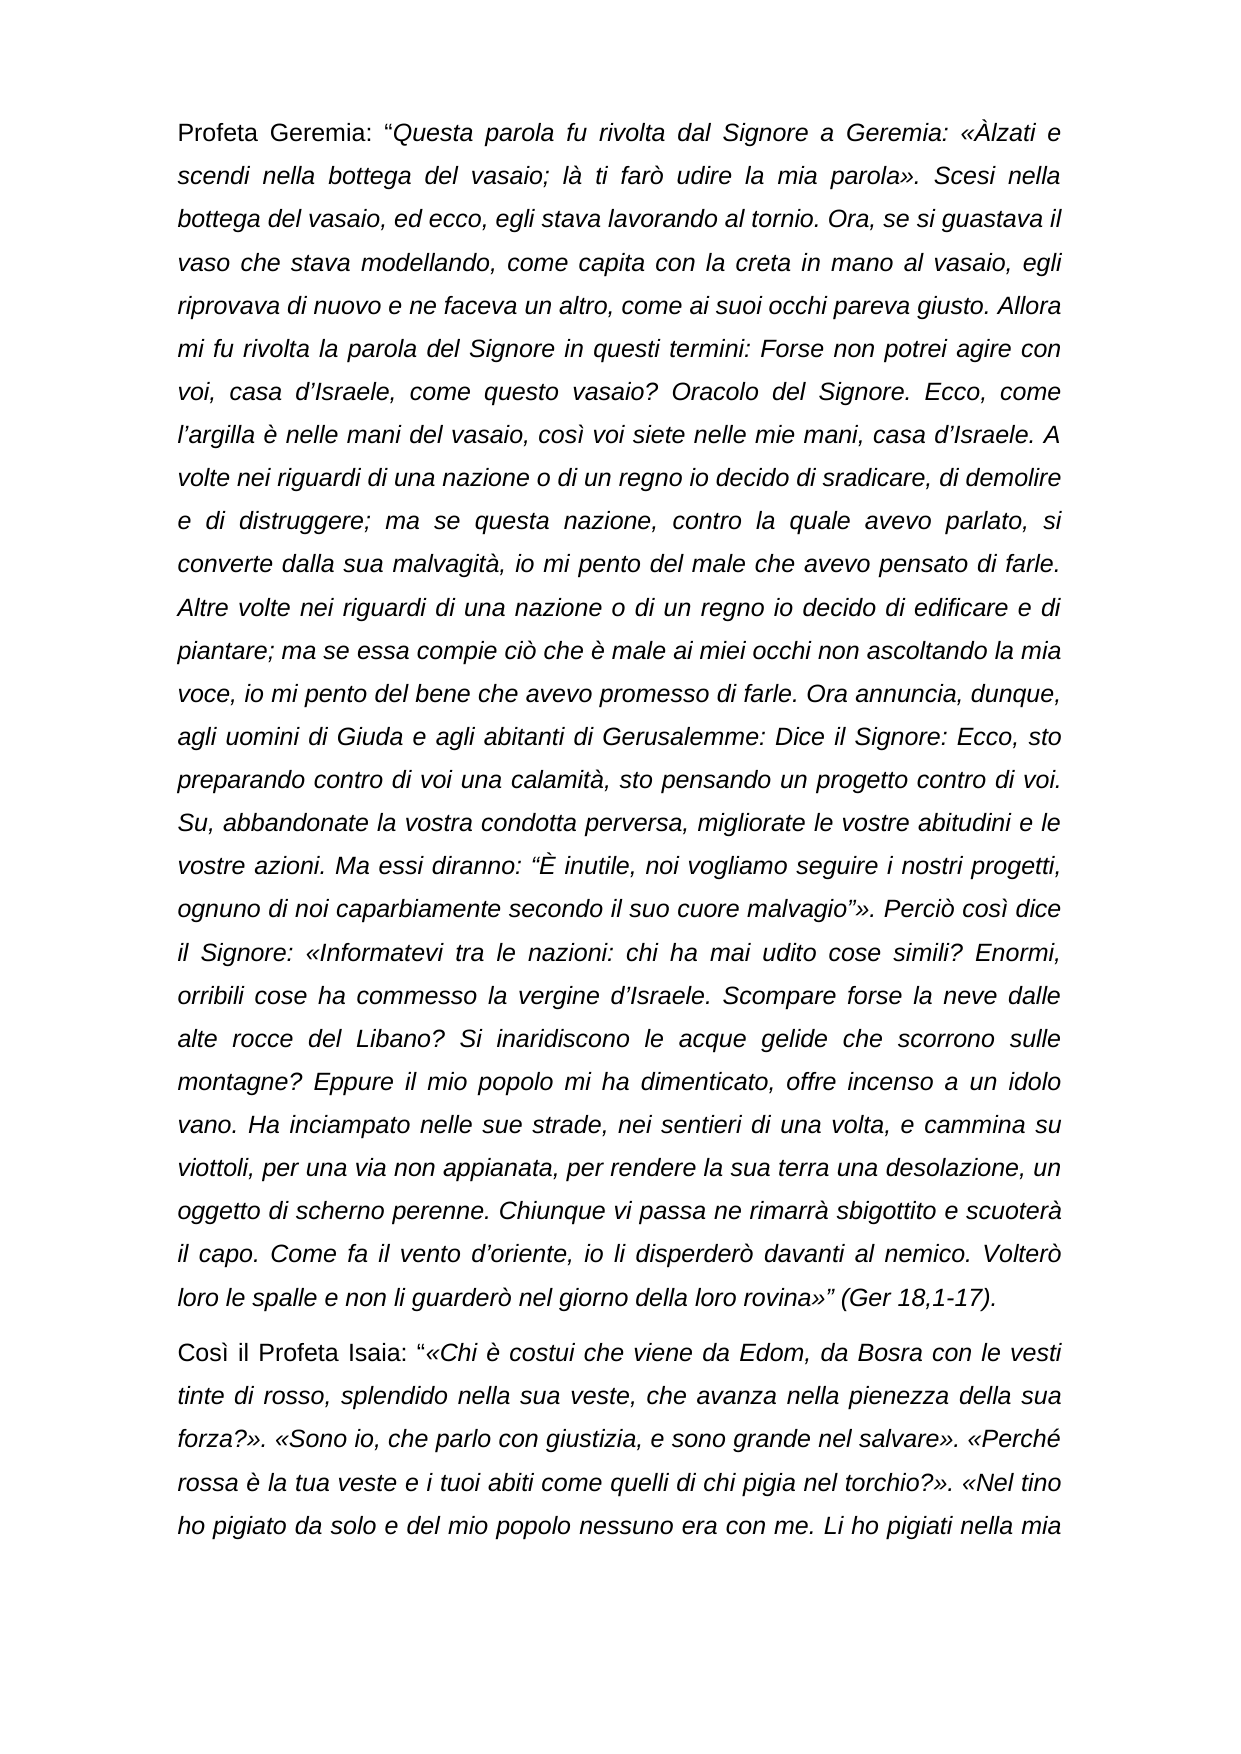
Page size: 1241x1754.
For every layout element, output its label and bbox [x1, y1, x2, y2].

text [177, 118, 1063, 1311]
text [177, 1338, 1063, 1539]
